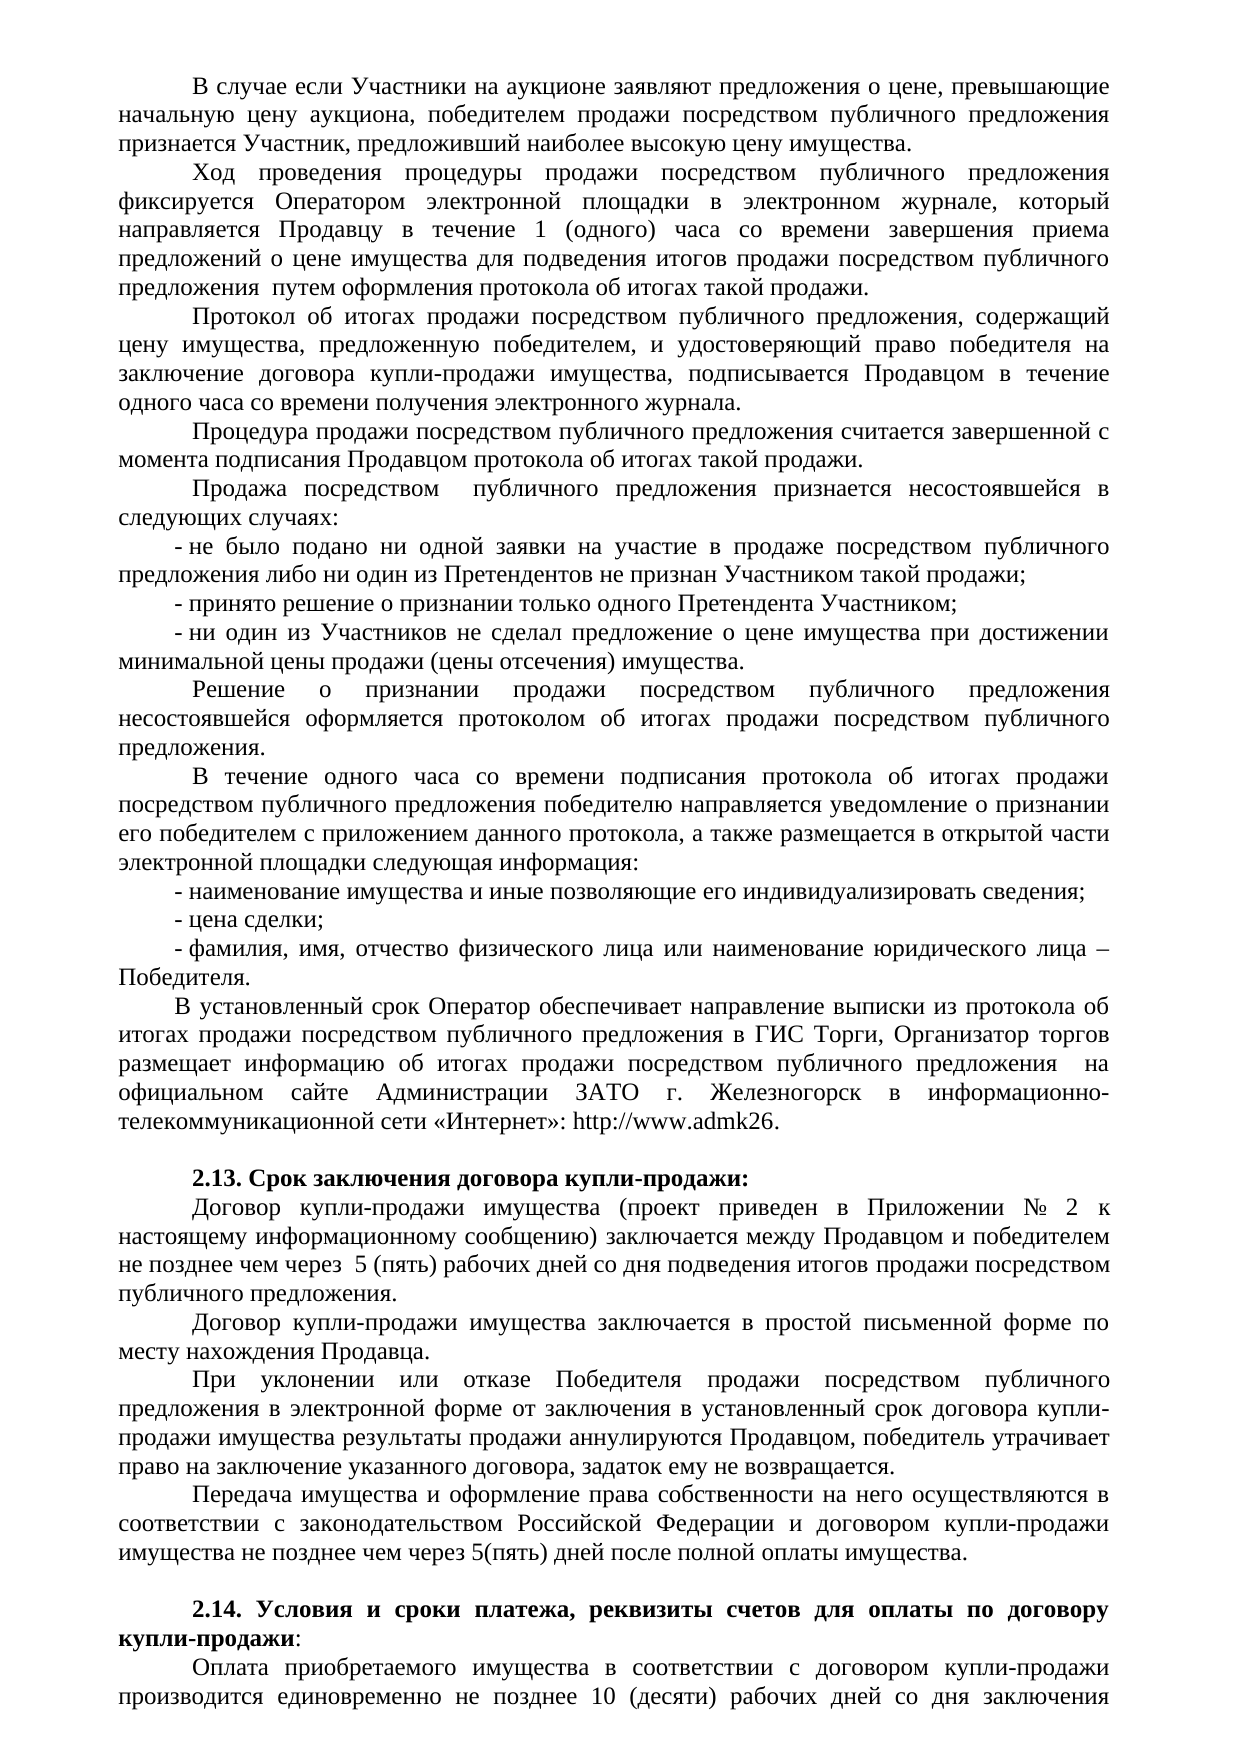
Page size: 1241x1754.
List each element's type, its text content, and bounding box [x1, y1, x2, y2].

text - наименование имущества и иные позволяющие его индивидуализировать сведения; [118, 876, 1110, 904]
text Протокол об итогах продажи посредством публичного предложения, содержащий цену имущества, предложенную победителем, и удостоверяющий право победителя на заключение договора купли-продажи имущества, подписывается Продавцом в течение одного часа со времени получения электронного журнала. [118, 301, 1110, 416]
text Договор купли-продажи имущества заключается в простой письменной форме по месту нахождения Продавца. [118, 1307, 1110, 1364]
text - цена сделки; [118, 904, 1110, 933]
text Решение о признании продажи посредством публичного предложения несостоявшейся оформляется протоколом об итогах продажи посредством публичного предложения. [118, 674, 1110, 761]
text В установленный срок Оператор обеспечивает направление выписки из протокола об итогах продажи посредством публичного предложения в ГИС Торги, Организатор торгов размещает информацию об итогах продажи посредством публичного предложения на официальном сайте Администрации ЗАТО г. Железногорск в информационно-телекоммуникационной сети «Интернет»: http://www.admk26. [118, 991, 1110, 1134]
text - не было подано ни одной заявки на участие в продаже посредством публичного предложения либо ни один из Претендентов не признан Участником такой продажи; [118, 531, 1110, 588]
text Процедура продажи посредством публичного предложения считается завершенной с момента подписания Продавцом протокола об итогах такой продажи. [118, 416, 1110, 473]
text Передача имущества и оформление права собственности на него осуществляются в соответствии с законодательством Российской Федерации и договором купли-продажи имущества не позднее чем через 5(пять) дней после полной оплаты имущества. [118, 1479, 1110, 1566]
text При уклонении или отказе Победителя продажи посредством публичного предложения в электронной форме от заключения в установленный срок договора купли-продажи имущества результаты продажи аннулируются Продавцом, победитель утрачивает право на заключение указанного договора, задаток ему не возвращается. [118, 1364, 1110, 1479]
text 2.13. Срок заключения договора купли-продажи: [118, 1163, 1110, 1192]
text - ни один из Участников не сделал предложение о цене имущества при достижении минимальной цены продажи (цены отсечения) имущества. [118, 617, 1110, 674]
text Продажа посредством публичного предложения признается несостоявшейся в следующих случаях: [118, 473, 1110, 531]
text В течение одного часа со времени подписания протокола об итогах продажи посредством публичного предложения победителю направляется уведомление о признании его победителем с приложением данного протокола, а также размещается в открытой части электронной площадки следующая информация: [118, 761, 1110, 876]
text 2.14. Условия и сроки платежа, реквизиты счетов для оплаты по договору купли-продажи: [118, 1594, 1110, 1652]
text Договор купли-продажи имущества (проект приведен в Приложении № 2 к настоящему информационному сообщению) заключается между Продавцом и победителем не позднее чем через 5 (пять) рабочих дней со дня подведения итогов продажи посредством публичного предложения. [118, 1192, 1110, 1307]
text Ход проведения процедуры продажи посредством публичного предложения фиксируется Оператором электронной площадки в электронном журнале, который направляется Продавцу в течение 1 (одного) часа со времени завершения приема предложений о цене имущества для подведения итогов продажи посредством публичного предложения путем оформления протокола об итогах такой продажи. [118, 157, 1110, 301]
text - фамилия, имя, отчество физического лица или наименование юридического лица – Победителя. [118, 933, 1110, 991]
text В случае если Участники на аукционе заявляют предложения о цене, превышающие начальную цену аукциона, победителем продажи посредством публичного предложения признается Участник, предложивший наиболее высокую цену имущества. [118, 71, 1110, 157]
text - принято решение о признании только одного Претендента Участником; [118, 588, 1110, 617]
